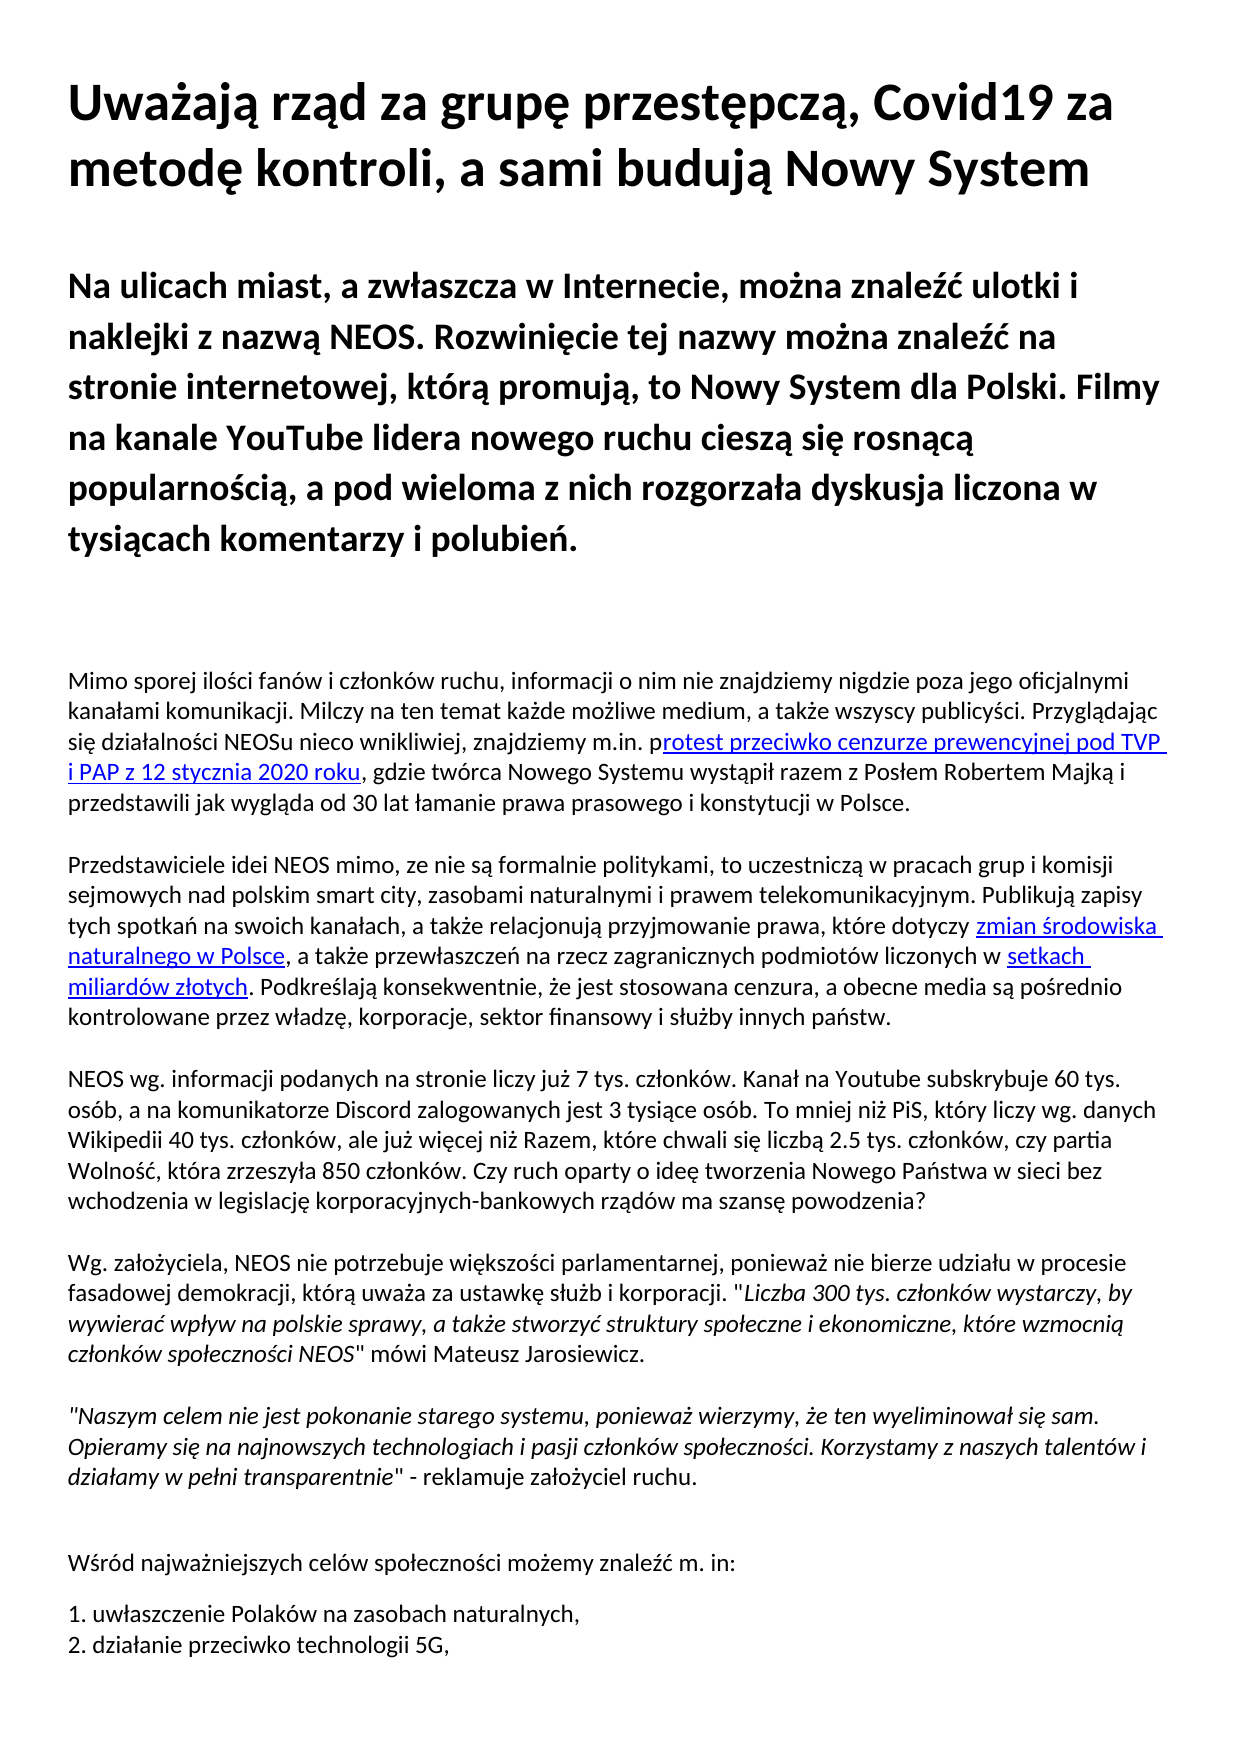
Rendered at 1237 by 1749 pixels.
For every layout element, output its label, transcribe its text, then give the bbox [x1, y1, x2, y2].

text Uważają rząd za grupę przestępczą, Covid19 za metodę kontroli, a sami budują Nowy System [68, 68, 1169, 200]
text Na ulicach miast, a zwłaszcza w Internecie, można znaleźć ulotki i naklejki z nazwą NEOS. Rozwinięcie tej nazwy można znaleźć na stronie internetowej, którą promują, to Nowy System dla Polski. Filmy na kanale YouTube lidera nowego ruchu cieszą się rosnącą popularnością, a pod wieloma z nich rozgorzała dyskusja liczona w tysiącach komentarzy i polubień. [68, 262, 1169, 560]
text "Naszym celem nie jest pokonanie starego systemu, ponieważ wierzymy, że ten wyeliminował się sam. Opieramy się na najnowszych technologiach i pasji członków społeczności. Korzystamy z naszych talentów i działamy w pełni transparentnie" - reklamuje założyciel ruchu. [68, 1400, 1169, 1492]
text NEOS wg. informacji podanych na stronie liczy już 7 tys. członków. Kanał na Youtube subskrybuje 60 tys. osób, a na komunikatorze Discord zalogowanych jest 3 tysiące osób. To mniej niż PiS, który liczy wg. danych Wikipedii 40 tys. członków, ale już więcej niż Razem, które chwali się liczbą 2.5 tys. członków, czy partia Wolność, która zrzeszyła 850 członków. Czy ruch oparty o ideę tworzenia Nowego Państwa w sieci bez wchodzenia w legislację korporacyjnych-bankowych rządów ma szansę powodzenia? [68, 1063, 1169, 1216]
text Wśród najważniejszych celów społeczności możemy znaleźć m. in: [68, 1547, 1169, 1578]
text Mimo sporej ilości fanów i członków ruchu, informacji o nim nie znajdziemy nigdzie poza jego oficjalnymi kanałami komunikacji. Milczy na ten temat każde możliwe medium, a także wszyscy publicyści. Przyglądając się działalności NEOSu nieco wnikliwiej, znajdziemy m.in. protest przeciwko cenzurze prewencyjnej pod TVP i PAP z 12 stycznia 2020 roku, gdzie twórca Nowego Systemu wystąpił razem z Posłem Robertem Majką i przedstawili jak wygląda od 30 lat łamanie prawa prasowego i konstytucji w Polsce. [68, 665, 1169, 818]
text 1. uwłaszczenie Polaków na zasobach naturalnych, [68, 1598, 1169, 1629]
text Przedstawiciele idei NEOS mimo, ze nie są formalnie politykami, to uczestniczą w pracach grup i komisji sejmowych nad polskim smart city, zasobami naturalnymi i prawem telekomunikacyjnym. Publikują zapisy tych spotkań na swoich kanałach, a także relacjonują przyjmowanie prawa, które dotyczy zmian środowiska naturalnego w Polsce, a także przewłaszczeń na rzecz zagranicznych podmiotów liczonych w setkach miliardów złotych. Podkreślają konsekwentnie, że jest stosowana cenzura, a obecne media są pośrednio kontrolowane przez władzę, korporacje, sektor finansowy i służby innych państw. [68, 849, 1169, 1032]
text 2. działanie przeciwko technologii 5G, [68, 1629, 1169, 1659]
text Wg. założyciela, NEOS nie potrzebuje większości parlamentarnej, ponieważ nie bierze udziału w procesie fasadowej demokracji, którą uważa za ustawkę służb i korporacji. "Liczba 300 tys. członków wystarczy, by wywierać wpływ na polskie sprawy, a także stworzyć struktury społeczne i ekonomiczne, które wzmocnią członków społeczności NEOS" mówi Mateusz Jarosiewicz. [68, 1247, 1169, 1369]
